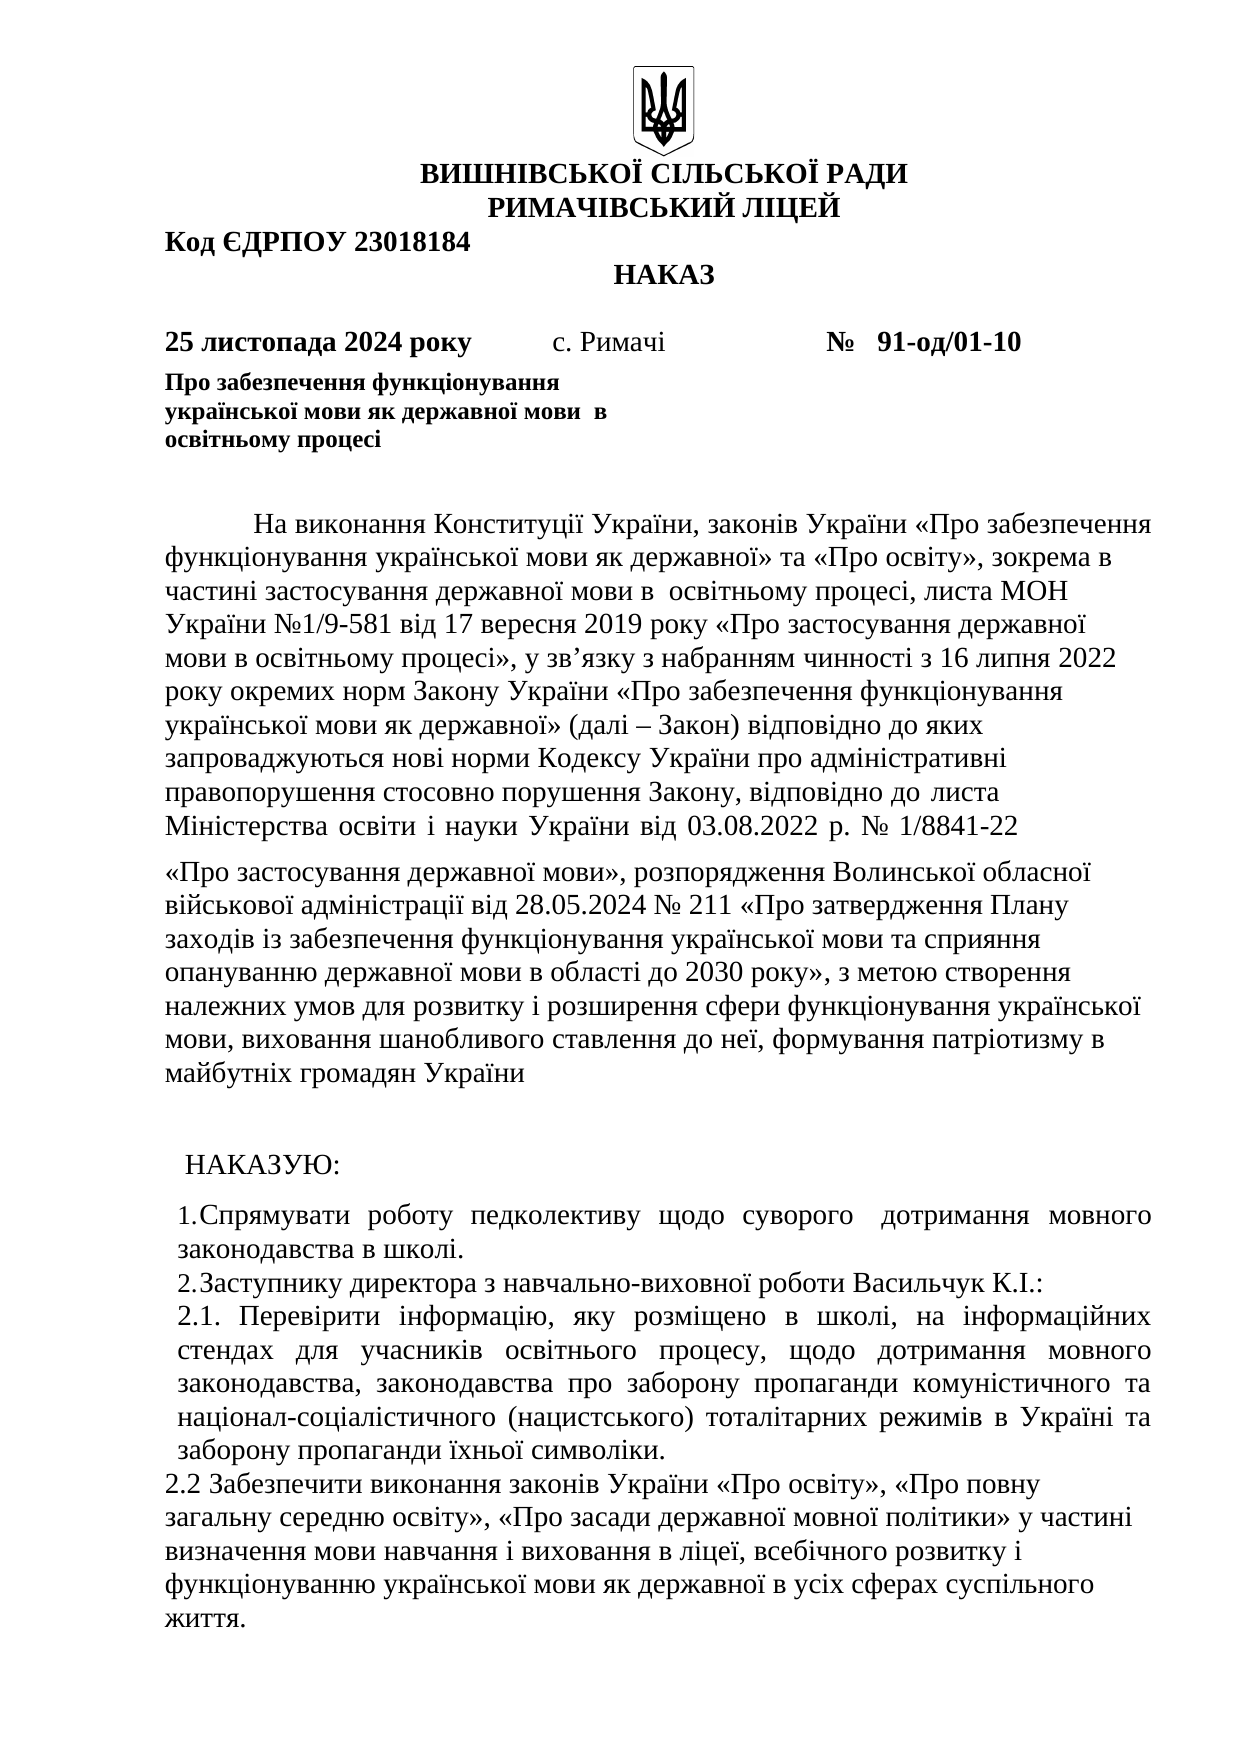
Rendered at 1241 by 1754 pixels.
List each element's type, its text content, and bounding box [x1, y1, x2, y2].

list Спрямувати роботу педколективу щодо суворого дотримання мовного законодавства в школі. [177, 1197, 1152, 1264]
list Перевірити інформацію, яку розміщено в школі, на інформаційних стендах для учасників освітнього процесу, щодо дотримання мовного законодавства, законодавства про заборону пропаганди комуністичного та націонал-соціалістичного (нацистського) тоталітарних режимів в Україні та заборону пропаганди їхньої символіки. [177, 1298, 1152, 1466]
text НАКАЗ [164, 257, 1163, 291]
text «Про застосування державної мови», розпорядження Волинської обласної військової адміністрації від 28.05.2024 № 211 «Про затвердження Плану заходів із забезпечення функціонування української мови та сприяння опануванню державної мови в області до 2030 року», з метою створення належних умов для розвитку і розширення сфери функціонування української мови, виховання шанобливого ставлення до неї, формування патріотизму в майбутніх громадян України [164, 854, 1151, 1088]
list Заступнику директора з навчально-виховної роботи Васильчук К.І.: [177, 1265, 1073, 1298]
text 2.2 Забезпечити виконання законів України «Про освіту», «Про повну загальну середню освіту», «Про засади державної мовної політики» у частині визначення мови навчання і виховання в ліцеї, всебічного розвитку і функціонуванню української мови як державної в усіх сферах суспільного життя. [164, 1466, 1152, 1634]
text На виконання Конституції України, законів України «Про забезпечення функціонування української мови як державної» та «Про освіту», зокрема в частині застосування державної мови в освітньому процесі, листа МОН України №1/9-581 від 17 вересня 2019 року «Про застосування державної мови в освітньому процесі», у зв’язку з набранням чинності з 16 липня 2022 року окремих норм Закону України «Про забезпечення функціонування української мови як державної» (далі – Закон) відповідно до яких запроваджуються нові норми Кодексу України про адміністративні правопорушення стосовно порушення Закону, відповідно до листа Міністерства освіти і науки України від 03.08.2022 р. № 1/8841-22 [164, 506, 1152, 841]
text Вишнівської сільської ради [164, 157, 1163, 190]
text Про забезпечення функціонування української мови як державної мови в освітньому процесі [164, 367, 638, 453]
text НАКАЗУЮ: [184, 1147, 1163, 1181]
text Код ЄДРПОУ 23018184 [164, 224, 1163, 257]
text 25 листопада 2024 року с. Римачі № 91-од/01-10 [164, 324, 1163, 358]
picture [633, 66, 695, 157]
text римачівський ліцей [164, 190, 1163, 224]
